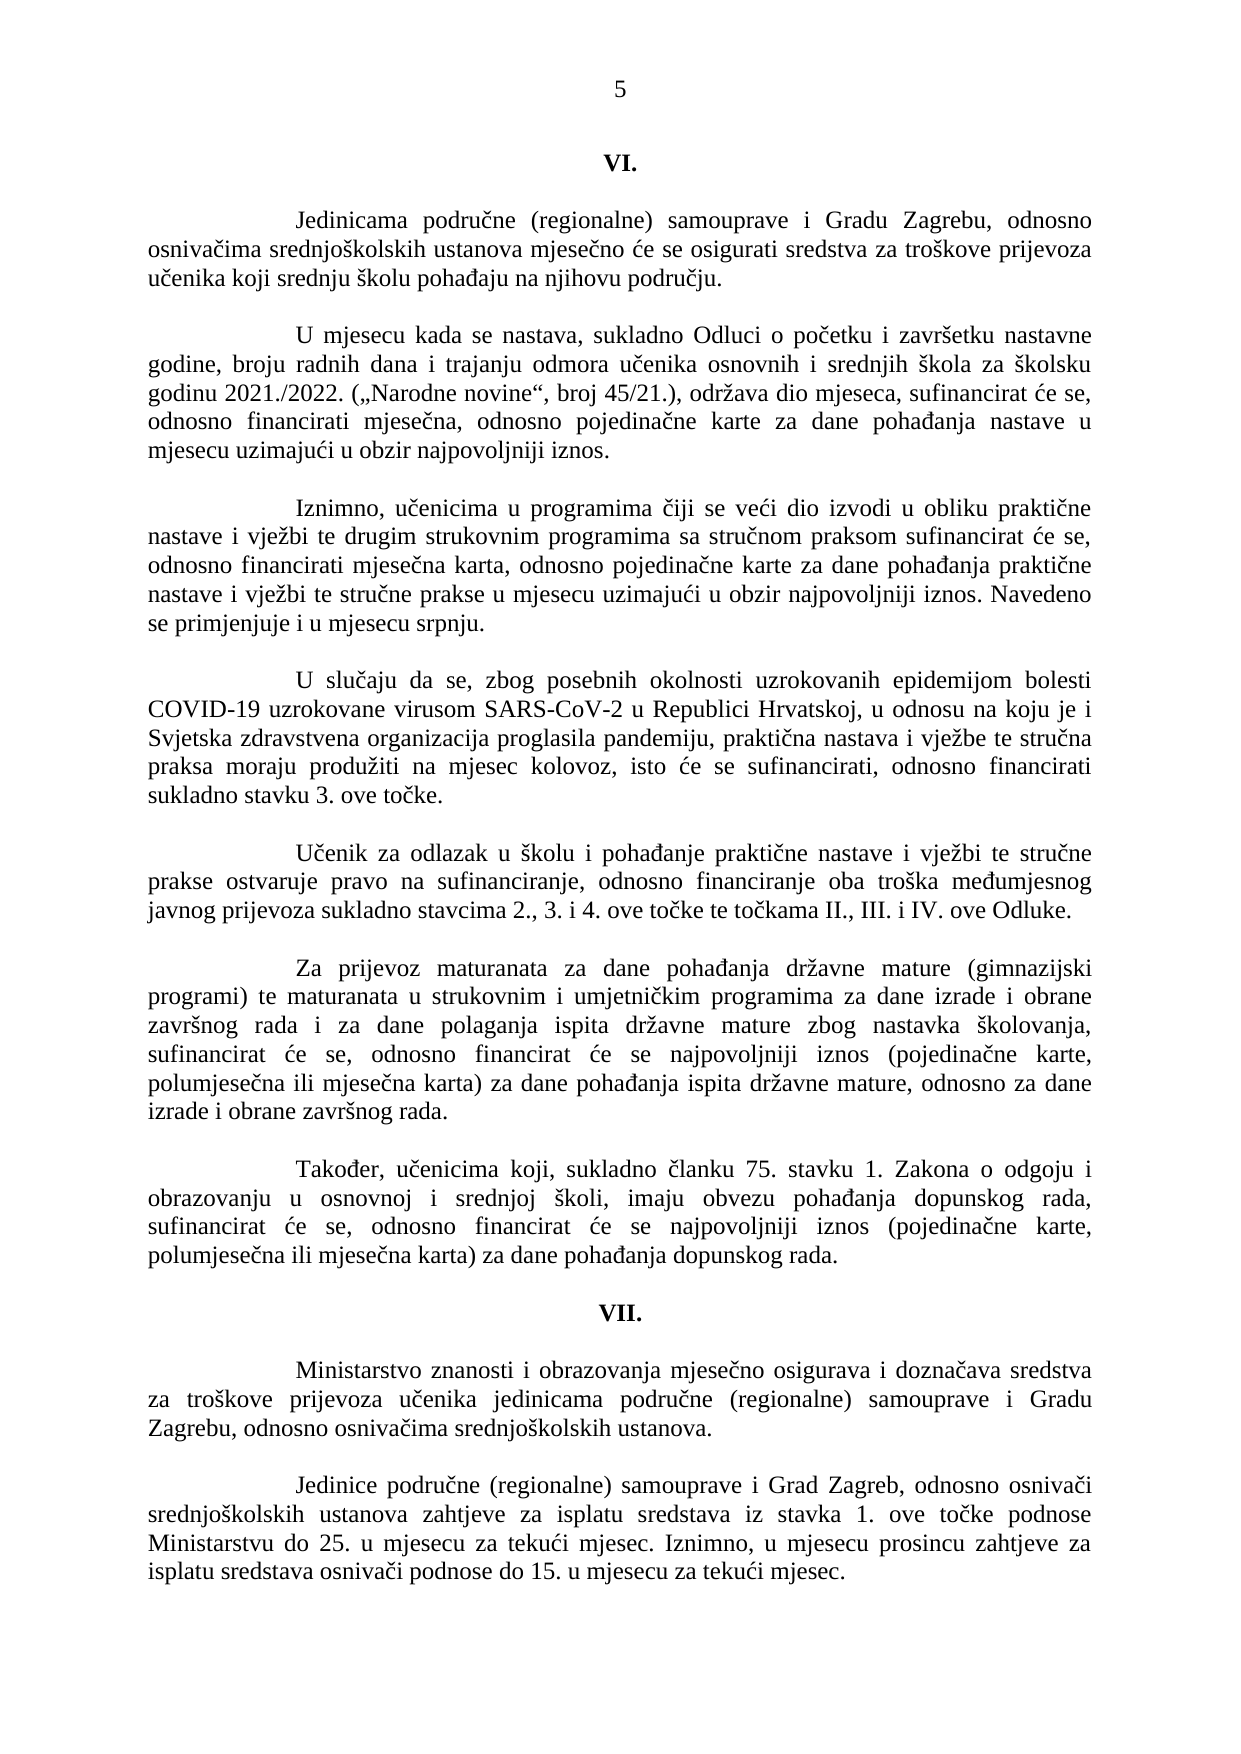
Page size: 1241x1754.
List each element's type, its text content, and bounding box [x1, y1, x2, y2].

text Ministarstvo znanosti i obrazovanja mjesečno osigurava i doznačava sredstva za troškove prijevoza učenika jedinicama područne (regionalne) samouprave i Gradu Zagrebu, odnosno osnivačima srednjoškolskih ustanova. [148, 1355, 1093, 1441]
text Jedinice područne (regionalne) samouprave i Grad Zagreb, odnosno osnivači srednjoškolskih ustanova zahtjeve za isplatu sredstava iz stavka 1. ove točke podnose Ministarstvu do 25. u mjesecu za tekući mjesec. Iznimno, u mjesecu prosincu zahtjeve za isplatu sredstava osnivači podnose do 15. u mjesecu za tekući mjesec. [148, 1470, 1093, 1585]
text Učenik za odlazak u školu i pohađanje praktične nastave i vježbi te stručne prakse ostvaruje pravo na sufinanciranje, odnosno financiranje oba troška međumjesnog javnog prijevoza sukladno stavcima 2., 3. i 4. ove točke te točkama II., III. i IV. ove Odluke. [148, 838, 1093, 924]
text VI. [148, 148, 1093, 176]
text U mjesecu kada se nastava, sukladno Odluci o početku i završetku nastavne godine, broju radnih dana i trajanju odmora učenika osnovnih i srednjih škola za školsku godinu 2021./2022. („Narodne novine“, broj 45/21.), održava dio mjeseca, sufinancirat će se, odnosno financirati mjesečna, odnosno pojedinačne karte za dane pohađanja nastave u mjesecu uzimajući u obzir najpovoljniji iznos. [148, 320, 1093, 464]
text Za prijevoz maturanata za dane pohađanja državne mature (gimnazijski programi) te maturanata u strukovnim i umjetničkim programima za dane izrade i obrane završnog rada i za dane polaganja ispita državne mature zbog nastavka školovanja, sufinancirat će se, odnosno financirat će se najpovoljniji iznos (pojedinačne karte, polumjesečna ili mjesečna karta) za dane pohađanja ispita državne mature, odnosno za dane izrade i obrane završnog rada. [148, 953, 1093, 1125]
text Jedinicama područne (regionalne) samouprave i Gradu Zagrebu, odnosno osnivačima srednjoškolskih ustanova mjesečno će se osigurati sredstva za troškove prijevoza učenika koji srednju školu pohađaju na njihovu području. [148, 205, 1093, 291]
text Također, učenicima koji, sukladno članku 75. stavku 1. Zakona o odgoju i obrazovanju u osnovnoj i srednjoj školi, imaju obvezu pohađanja dopunskog rada, sufinancirat će se, odnosno financirat će se najpovoljniji iznos (pojedinačne karte, polumjesečna ili mjesečna karta) za dane pohađanja dopunskog rada. [148, 1154, 1093, 1269]
text U slučaju da se, zbog posebnih okolnosti uzrokovanih epidemijom bolesti COVID-19 uzrokovane virusom SARS-CoV-2 u Republici Hrvatskoj, u odnosu na koju je i Svjetska zdravstvena organizacija proglasila pandemiju, praktična nastava i vježbe te stručna praksa moraju produžiti na mjesec kolovoz, isto će se sufinancirati, odnosno financirati sukladno stavku 3. ove točke. [148, 665, 1093, 809]
text VII. [148, 1298, 1093, 1326]
text Iznimno, učenicima u programima čiji se veći dio izvodi u obliku praktične nastave i vježbi te drugim strukovnim programima sa stručnom praksom sufinancirat će se, odnosno financirati mjesečna karta, odnosno pojedinačne karte za dane pohađanja praktične nastave i vježbi te stručne prakse u mjesecu uzimajući u obzir najpovoljniji iznos. Navedeno se primjenjuje i u mjesecu srpnju. [148, 493, 1093, 636]
